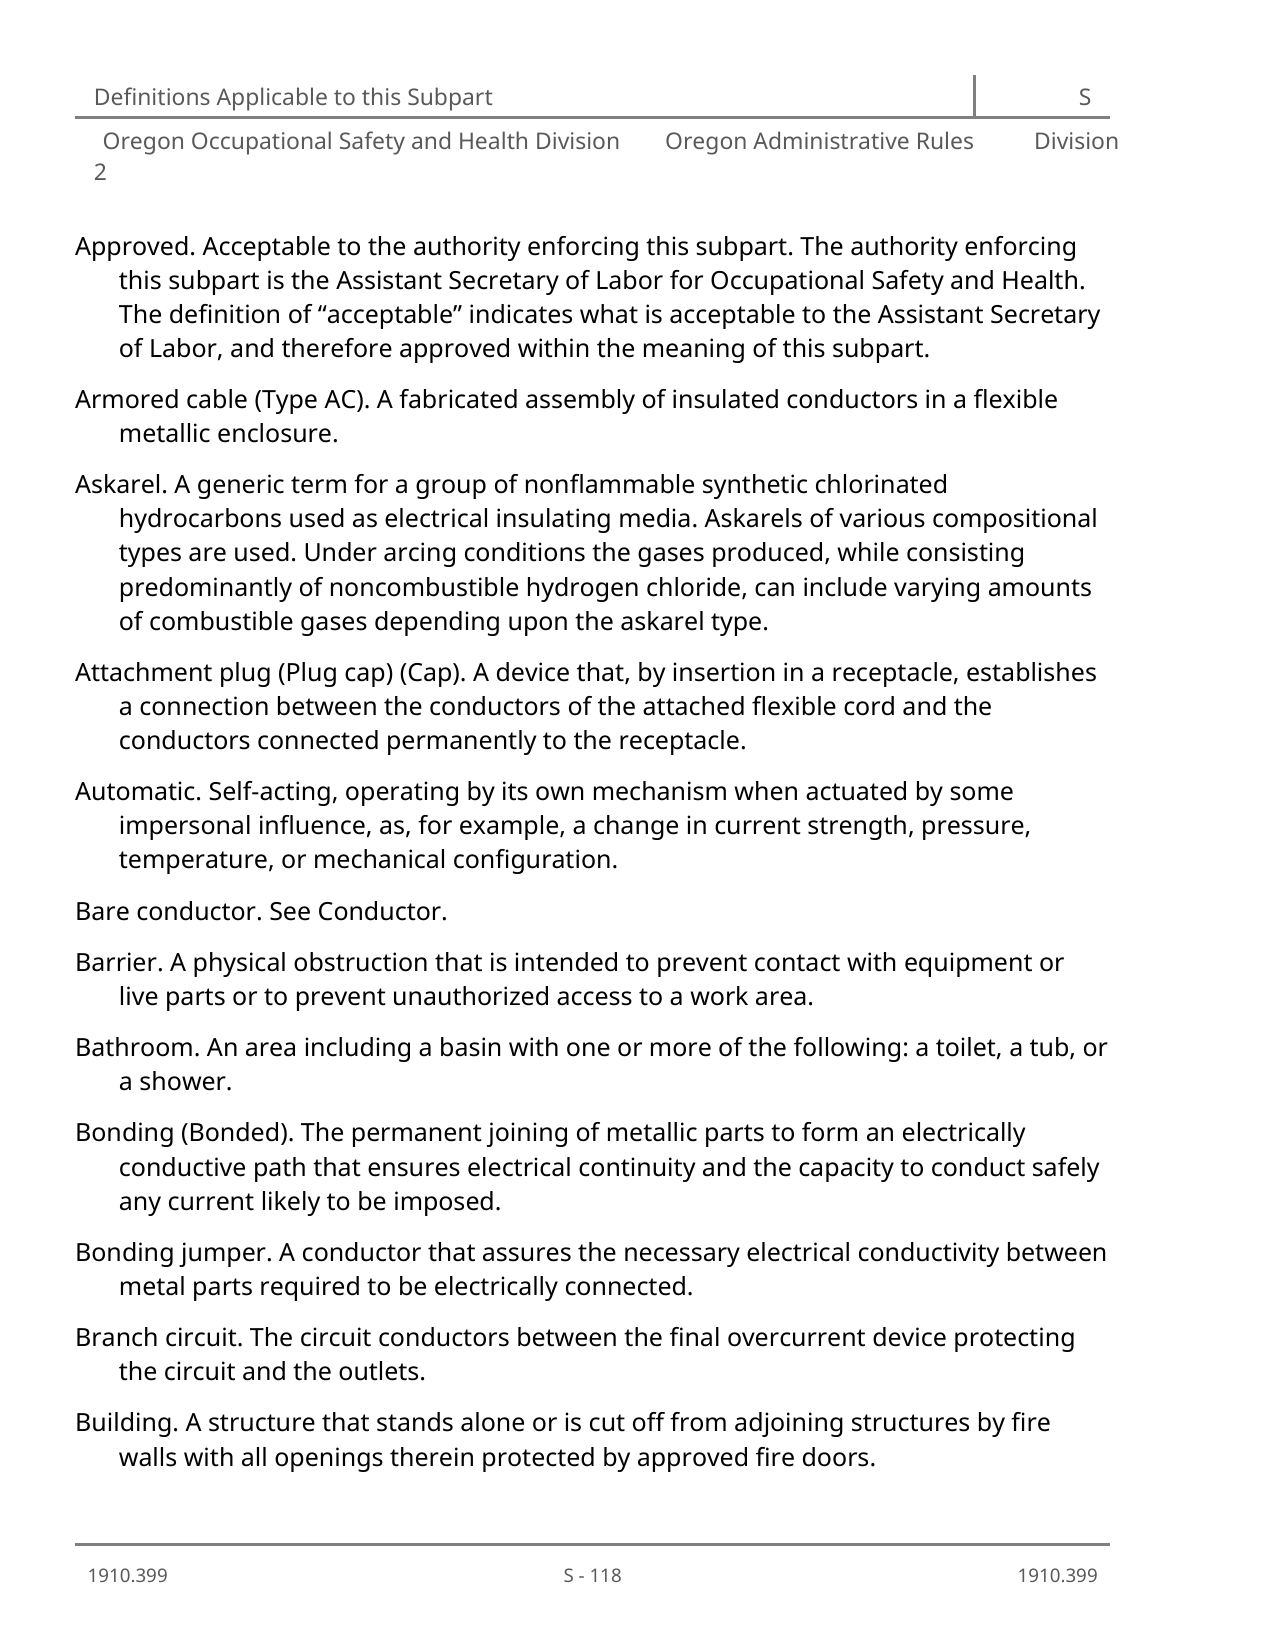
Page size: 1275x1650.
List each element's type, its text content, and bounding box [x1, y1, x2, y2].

list Attachment plug (Plug cap) (Cap). A device that, by insertion in a receptacle, establishes a connection between the conductors of the attached flexible cord and the conductors connected permanently to the receptacle. [75, 654, 1110, 757]
list Barrier. A physical obstruction that is intended to prevent contact with equipment or live parts or to prevent unauthorized access to a work area. [75, 944, 1110, 1013]
list Bare conductor. See Conductor. [75, 893, 1110, 927]
list Askarel. A generic term for a group of nonflammable synthetic chlorinated hydrocarbons used as electrical insulating media. Askarels of various compositional types are used. Under arcing conditions the gases produced, while consisting predominantly of noncombustible hydrogen chloride, can include varying amounts of combustible gases depending upon the askarel type. [75, 467, 1110, 637]
list Automatic. Self-acting, operating by its own mechanism when actuated by some impersonal influence, as, for example, a change in current strength, pressure, temperature, or mechanical configuration. [75, 774, 1110, 876]
list Bonding jumper. A conductor that assures the necessary electrical conductivity between metal parts required to be electrically connected. [75, 1234, 1110, 1303]
list Bathroom. An area including a basin with one or more of the following: a toilet, a tub, or a shower. [75, 1030, 1110, 1098]
list Branch circuit. The circuit conductors between the final overcurrent device protecting the circuit and the outlets. [75, 1320, 1110, 1388]
list Approved. Acceptable to the authority enforcing this subpart. The authority enforcing this subpart is the Assistant Secretary of Labor for Occupational Safety and Health. The definition of “acceptable” indicates what is acceptable to the Assistant Secretary of Labor, and therefore approved within the meaning of this subpart. [75, 225, 1110, 364]
list Armored cable (Type AC). A fabricated assembly of insulated conductors in a flexible metallic enclosure. [75, 382, 1110, 450]
list Bonding (Bonded). The permanent joining of metallic parts to form an electrically conductive path that ensures electrical continuity and the capacity to conduct safely any current likely to be imposed. [75, 1115, 1110, 1217]
list Building. A structure that stands alone or is cut off from adjoining structures by fire walls with all openings therein protected by approved fire doors. [75, 1405, 1110, 1473]
